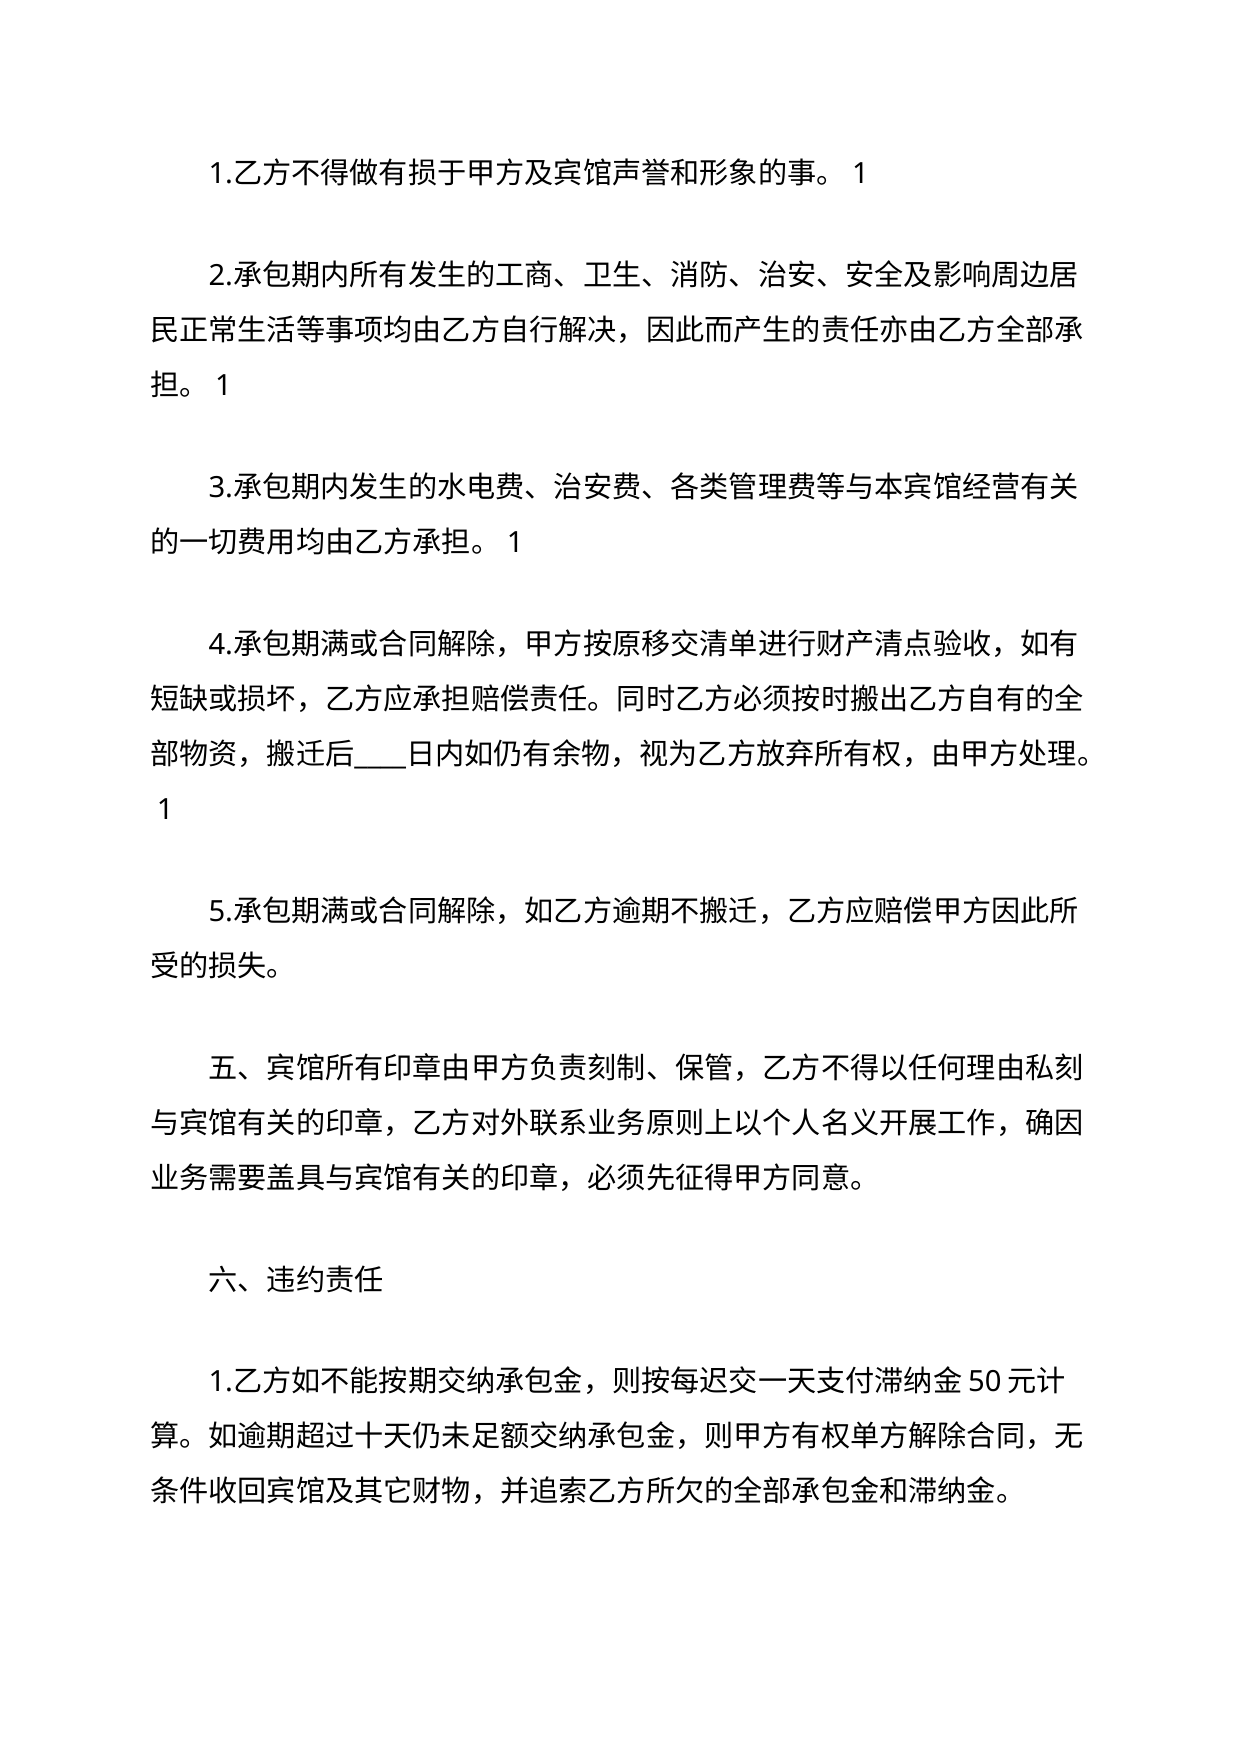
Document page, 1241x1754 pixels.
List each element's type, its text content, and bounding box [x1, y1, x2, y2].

text 4.承包期满或合同解除，甲方按原移交清单进行财产清点验收，如有短缺或损坏，乙方应承担赔偿责任。同时乙方必须按时搬出乙方自有的全部物资，搬迁后____日内如仍有余物，视为乙方放弃所有权，由甲方处理。 1 [150, 621, 1090, 828]
text 1.乙方如不能按期交纳承包金，则按每迟交一天支付滞纳金50元计算。如逾期超过十天仍未足额交纳承包金，则甲方有权单方解除合同，无条件收回宾馆及其它财物，并追索乙方所欠的全部承包金和滞纳金。 [150, 1358, 1090, 1510]
text 3.承包期内发生的水电费、治安费、各类管理费等与本宾馆经营有关的一切费用均由乙方承担。 1 [150, 464, 1090, 561]
text 五、宾馆所有印章由甲方负责刻制、保管，乙方不得以任何理由私刻与宾馆有关的印章，乙方对外联系业务原则上以个人名义开展工作，确因业务需要盖具与宾馆有关的印章，必须先征得甲方同意。 [150, 1044, 1090, 1197]
text 1.乙方不得做有损于甲方及宾馆声誉和形象的事。 1 [150, 150, 1090, 192]
text 2.承包期内所有发生的工商、卫生、消防、治安、安全及影响周边居民正常生活等事项均由乙方自行解决，因此而产生的责任亦由乙方全部承担。 1 [150, 252, 1090, 404]
text 六、违约责任 [150, 1256, 1090, 1298]
text 5.承包期满或合同解除，如乙方逾期不搬迁，乙方应赔偿甲方因此所受的损失。 [150, 888, 1090, 985]
